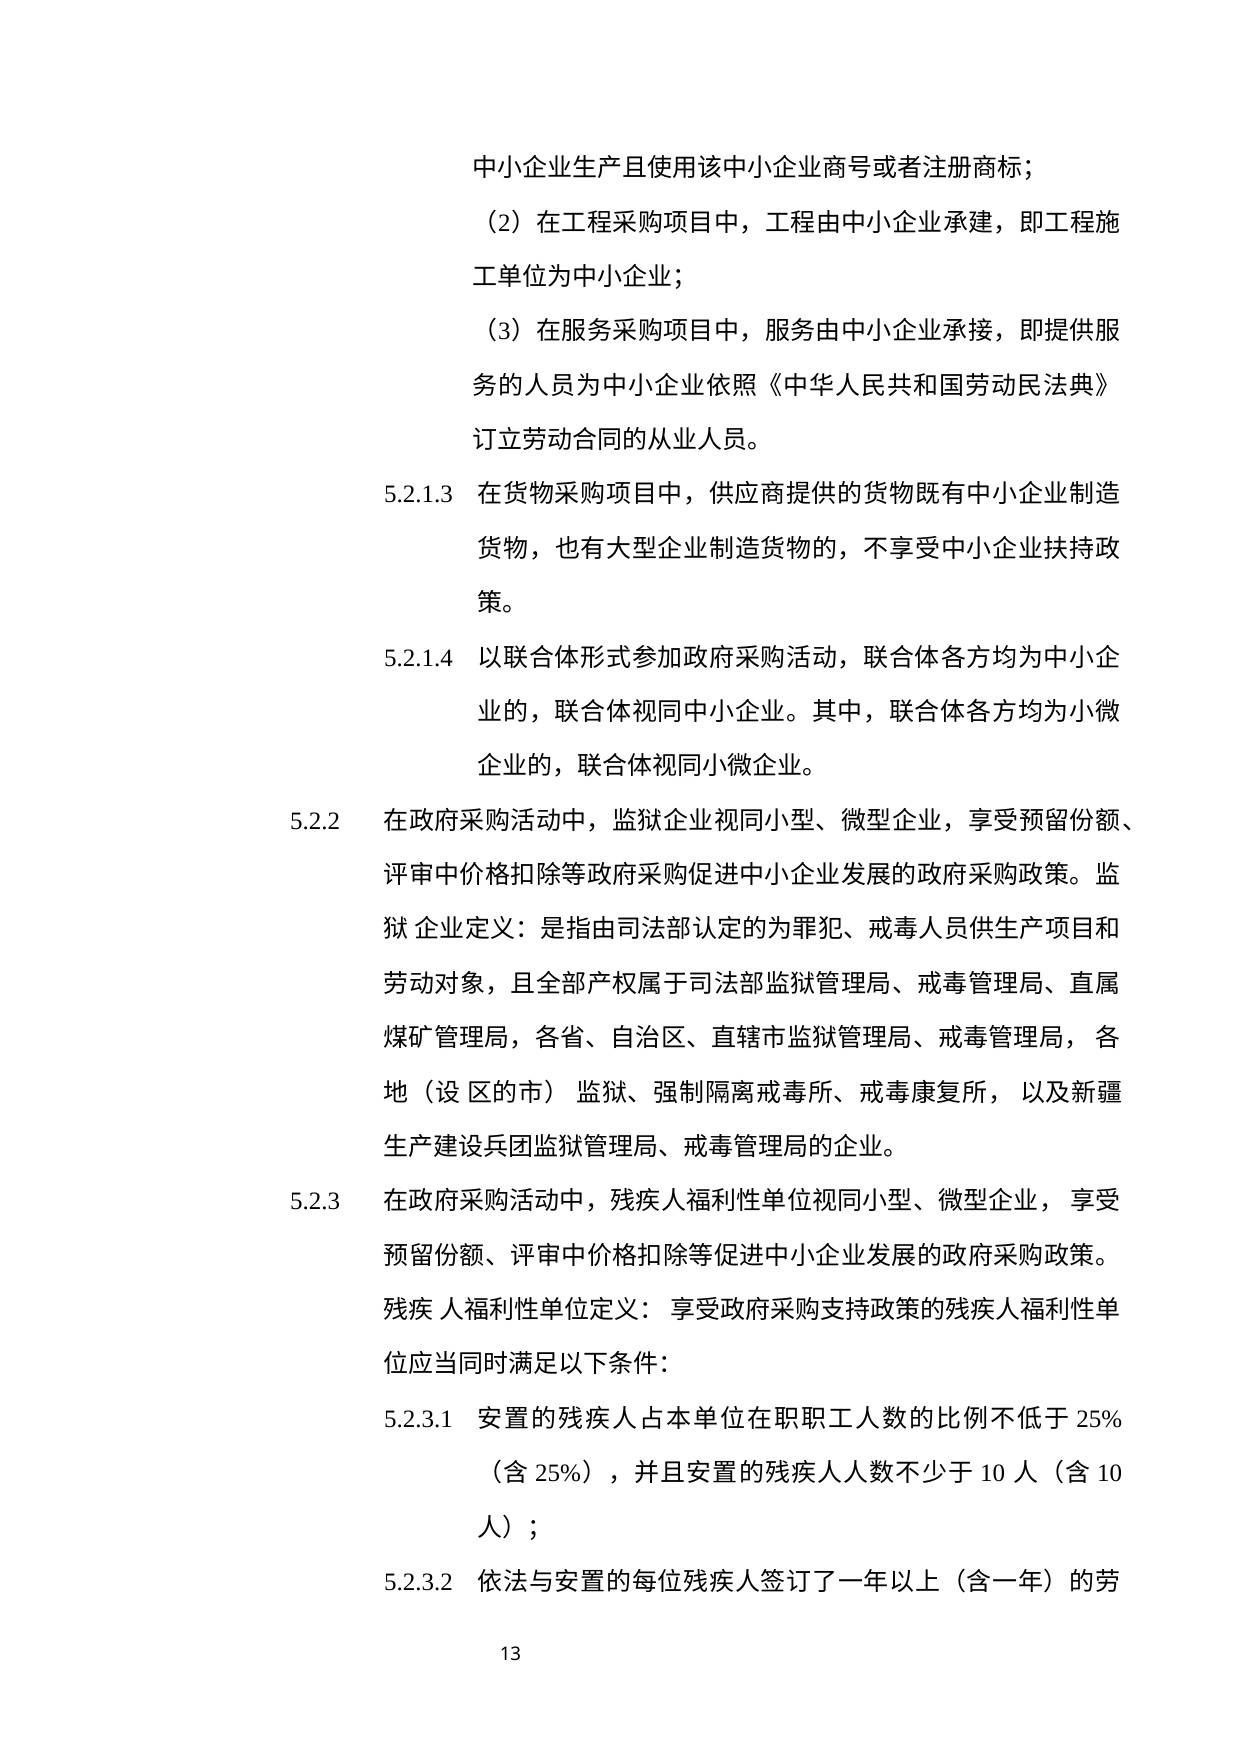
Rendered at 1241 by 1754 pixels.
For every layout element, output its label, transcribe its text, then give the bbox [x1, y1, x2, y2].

list 在货物采购项目中，供应商提供的货物既有中小企业制造货物，也有大型企业制造货物的，不享受中小企业扶持政策。 [384, 474, 1122, 619]
text （3）在服务采购项目中，服务由中小企业承接，即提供服务的人员为中小企业依照《中华人民共和国劳动民法典》订立劳动合同的从业人员。 [472, 311, 1122, 456]
list 以联合体形式参加政府采购活动，联合体各方均为中小企业的，联合体视同中小企业。其中，联合体各方均为小微企业的，联合体视同小微企业。 [384, 637, 1122, 782]
list 在政府采购活动中，残疾人福利性单位视同小型、微型企业， 享受预留份额、评审中价格扣除等促进中小企业发展的政府采购政策。残疾 人福利性单位定义： 享受政府采购支持政策的残疾人福利性单位应当同时满足以下条件： [290, 1181, 1122, 1380]
list 在政府采购活动中，监狱企业视同小型、微型企业，享受预留份额、评审中价格扣除等政府采购促进中小企业发展的政府采购政策。监狱 企业定义：是指由司法部认定的为罪犯、戒毒人员供生产项目和劳动对象，且全部产权属于司法部监狱管理局、戒毒管理局、直属煤矿管理局，各省、自治区、直辖市监狱管理局、戒毒管理局， 各地（设 区的市） 监狱、强制隔离戒毒所、戒毒康复所， 以及新疆生产建设兵团监狱管理局、戒毒管理局的企业。 [290, 800, 1122, 1163]
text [472, 148, 1122, 184]
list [384, 1561, 1122, 1598]
list 安置的残疾人占本单位在职职工人数的比例不低于25%（含25%），并且安置的残疾人人数不少于10 人（含10 人）； [384, 1398, 1122, 1543]
text （2）在工程采购项目中，工程由中小企业承建，即工程施工单位为中小企业； [472, 202, 1122, 293]
